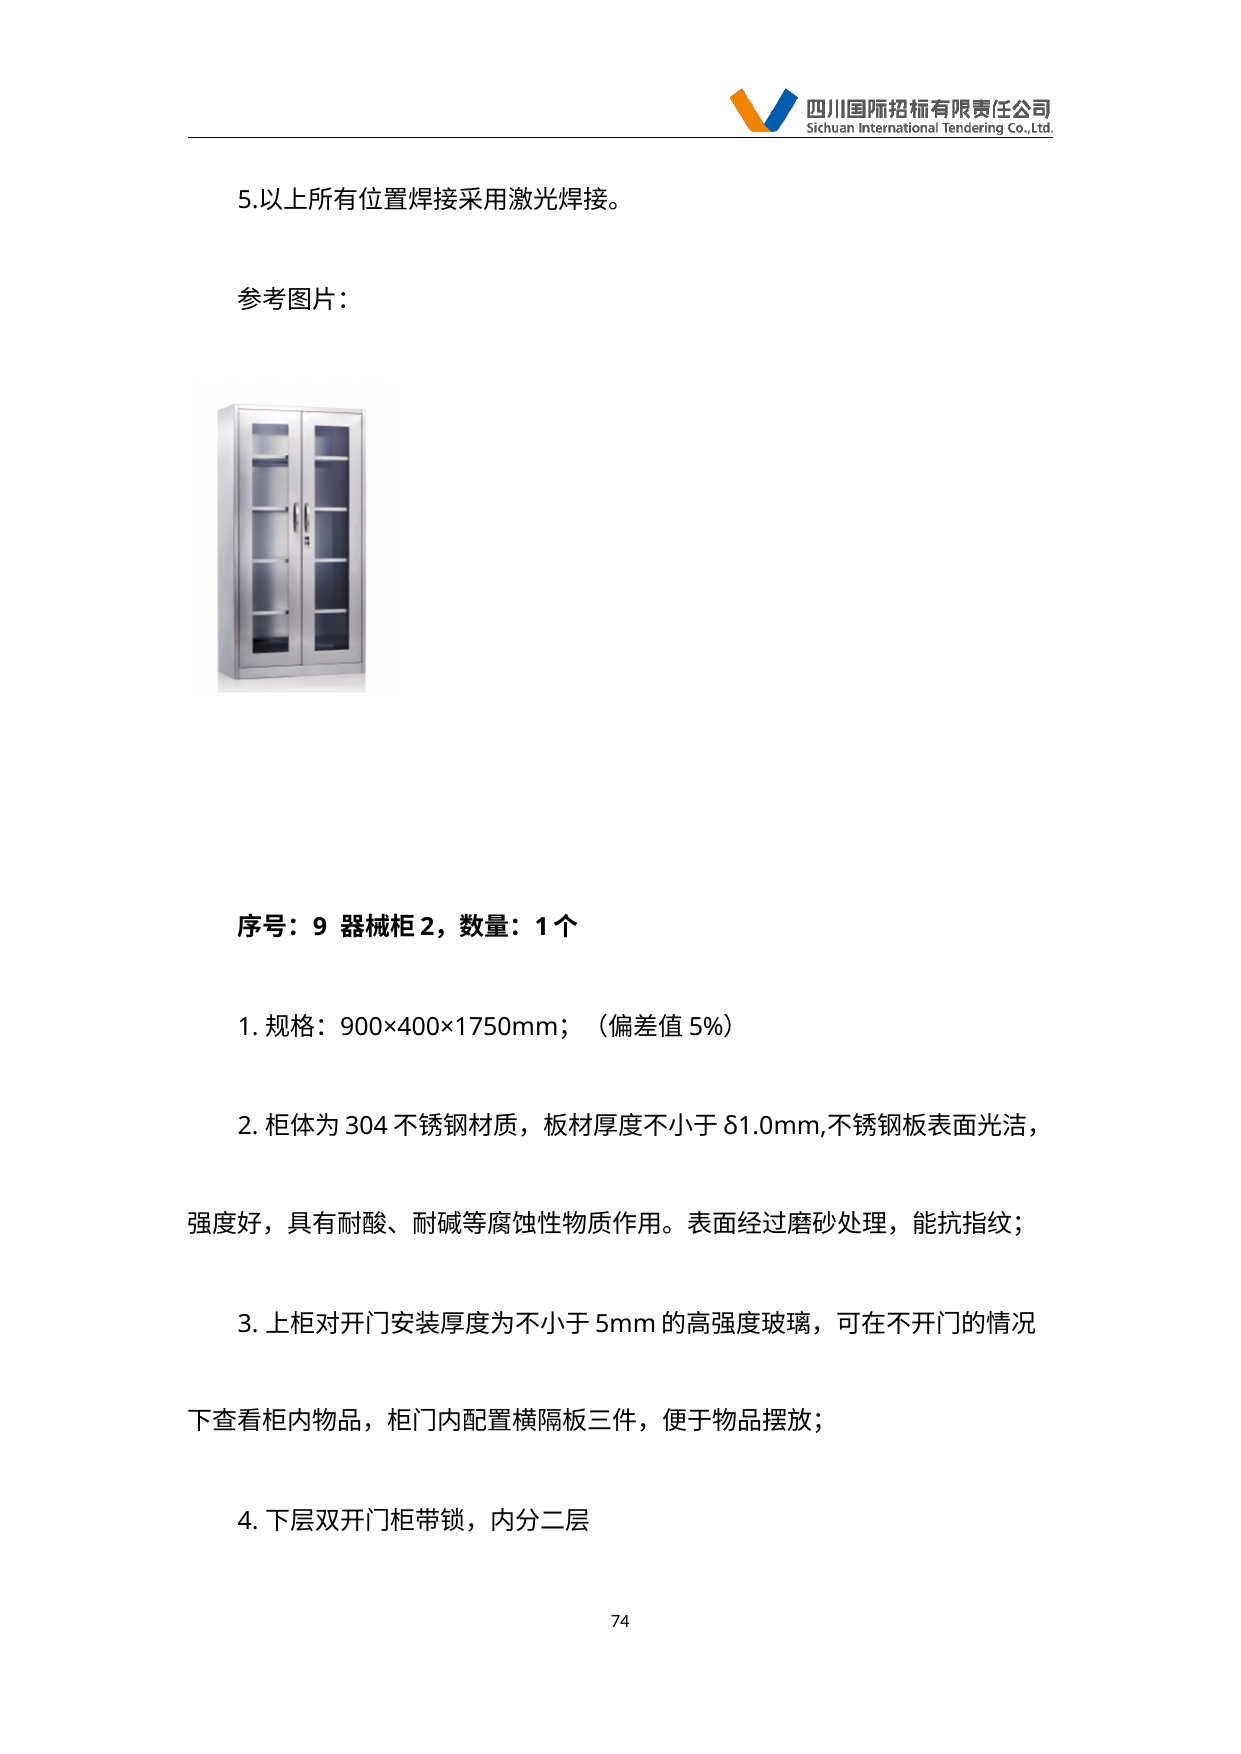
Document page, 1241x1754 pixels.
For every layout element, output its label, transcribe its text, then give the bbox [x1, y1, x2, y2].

text 序号：9 器械柜2，数量：1个 [187, 892, 1053, 957]
text 2. 柜体为304不锈钢材质，板材厚度不小于δ1.0mm,不锈钢板表面光洁，强度好，具有耐酸、耐碱等腐蚀性物质作用。表面经过磨砂处理，能抗指纹； [187, 1091, 1053, 1254]
text 3. 上柜对开门安装厚度为不小于5mm的高强度玻璃，可在不开门的情况下查看柜内物品，柜门内配置横隔板三件，便于物品摆放； [187, 1289, 1053, 1451]
text 参考图片： [187, 265, 1053, 330]
picture [729, 88, 1053, 135]
text 5.以上所有位置焊接采用激光焊接。 [187, 165, 1053, 230]
text 4. 下层双开门柜带锁，内分二层 [187, 1486, 1053, 1551]
text 1. 规格：900×400×1750mm；（偏差值5%） [187, 992, 1053, 1057]
picture [182, 382, 400, 700]
